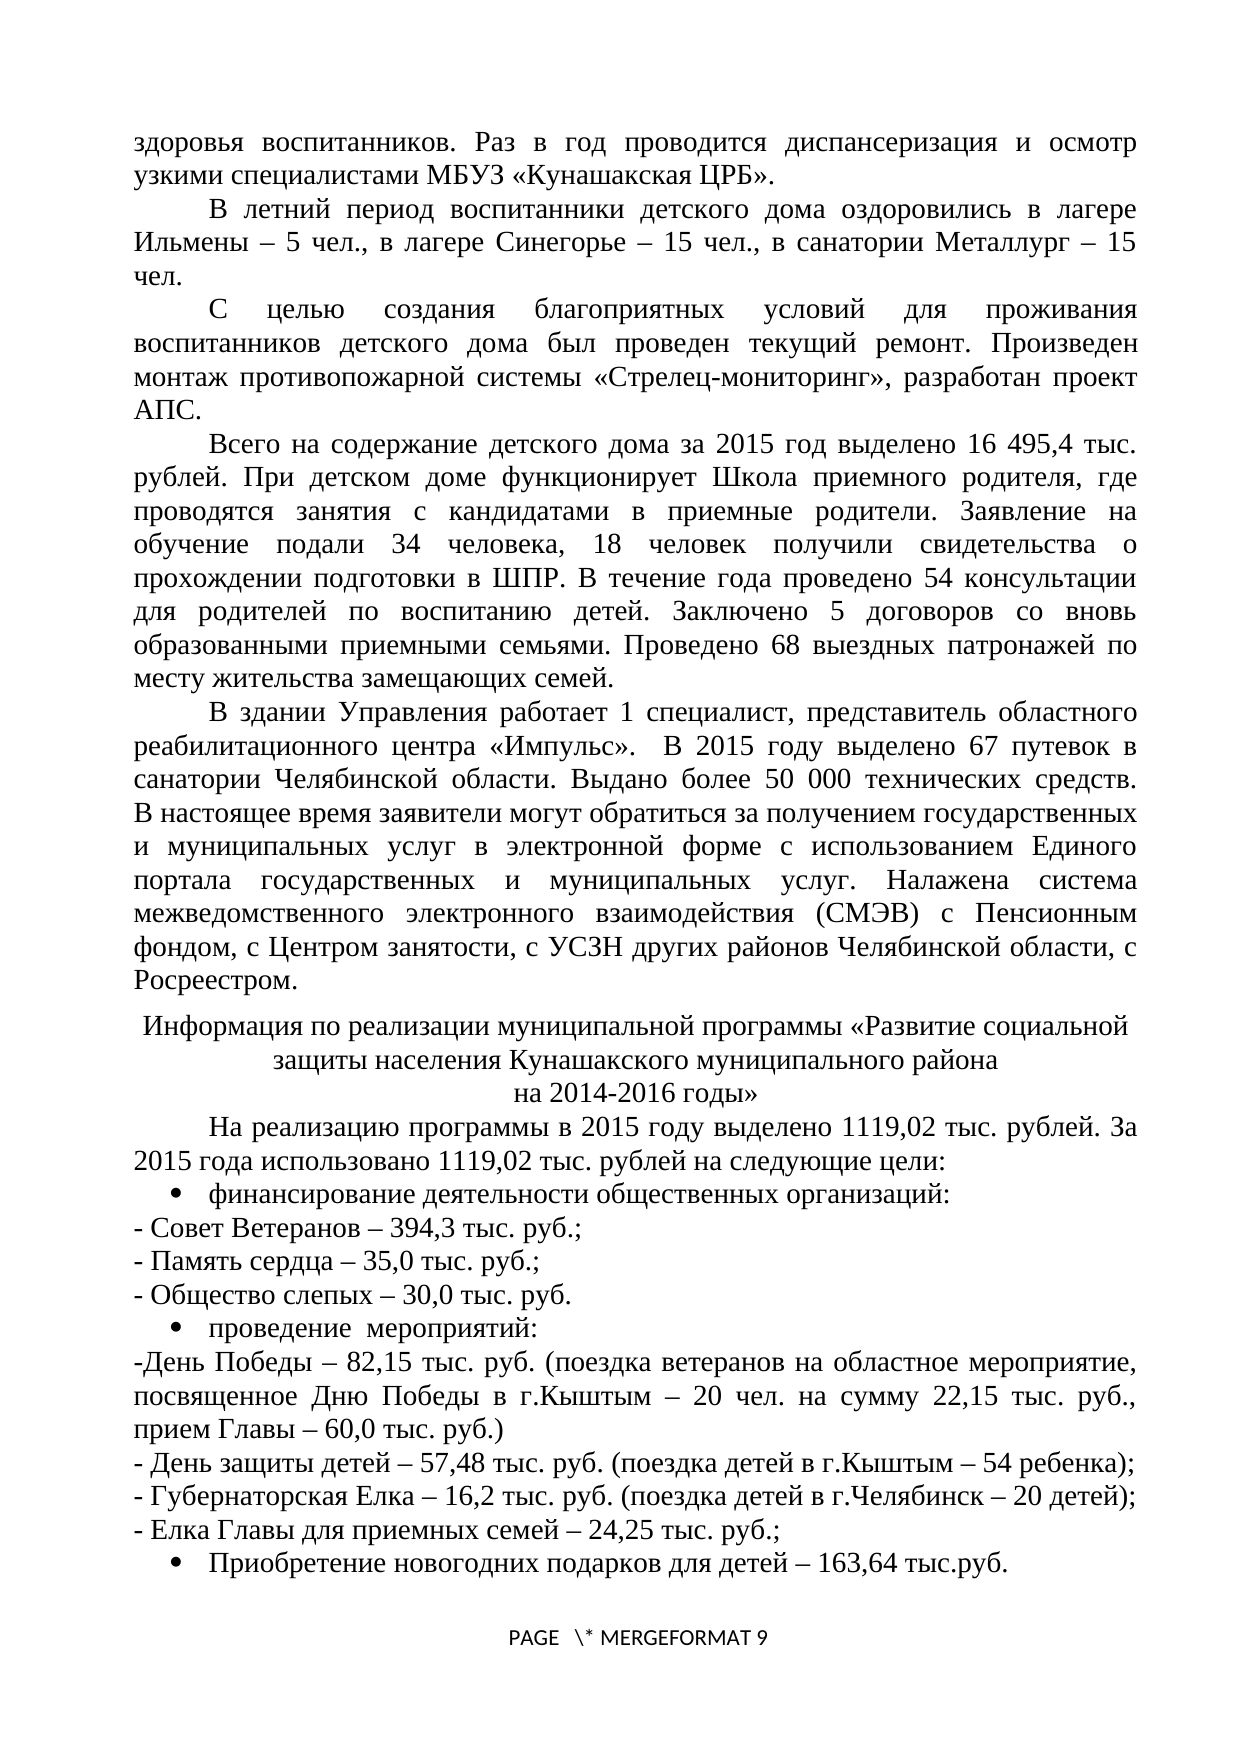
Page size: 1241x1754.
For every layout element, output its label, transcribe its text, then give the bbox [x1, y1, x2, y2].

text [133, 124, 1138, 191]
text - Память сердца – 35,0 тыс. руб.; [133, 1243, 1138, 1277]
text -День Победы – 82,15 тыс. руб. (поездка ветеранов на областное мероприятие, посвященное Дню Победы в г.Кыштым – 20 чел. на сумму 22,15 тыс. руб., прием Главы – 60,0 тыс. руб.) [133, 1344, 1138, 1445]
text - День защиты детей – 57,48 тыс. руб. (поездка детей в г.Кыштым – 54 ребенка); [133, 1445, 1138, 1478]
text С целью создания благоприятных условий для проживания воспитанников детского дома был проведен текущий ремонт. Произведен монтаж противопожарной системы «Стрелец-мониторинг», разработан проект АПС. [133, 292, 1138, 426]
list Приобретение новогодних подарков для детей – 163,64 тыс.руб. [171, 1545, 1138, 1579]
text В здании Управления работает 1 специалист, представитель областного реабилитационного центра «Импульс». В 2015 году выделено 67 путевок в санатории Челябинской области. Выдано более 50 000 технических средств. В настоящее время заявители могут обратиться за получением государственных и муниципальных услуг в электронной форме с использованием Единого портала государственных и муниципальных услуг. Налажена система межведомственного электронного взаимодействия (СМЭВ) с Пенсионным фондом, с Центром занятости, с УСЗН других районов Челябинской области, с Росреестром. [133, 694, 1138, 996]
text - Губернаторская Елка – 16,2 тыс. руб. (поездка детей в г.Челябинск – 20 детей); [133, 1478, 1138, 1512]
text На реализацию программы в 2015 году выделено 1119,02 тыс. рублей. За 2015 года использовано 1119,02 тыс. рублей на следующие цели: [133, 1109, 1138, 1176]
list финансирование деятельности общественных организаций: [171, 1176, 1138, 1210]
text В летний период воспитанники детского дома оздоровились в лагере Ильмены – 5 чел., в лагере Синегорье – 15 чел., в санатории Металлург – 15 чел. [133, 191, 1138, 292]
list проведение мероприятий: [171, 1311, 1138, 1344]
text Информация по реализации муниципальной программы «Развитие социальной защиты населения Кунашакского муниципального района [133, 1008, 1138, 1076]
text на 2014-2016 годы» [133, 1076, 1138, 1109]
text Всего на содержание детского дома за 2015 год выделено 16 495,4 тыс. рублей. При детском доме функционирует Школа приемного родителя, где проводятся занятия с кандидатами в приемные родители. Заявление на обучение подали 34 человека, 18 человек получили свидетельства о прохождении подготовки в ШПР. В течение года проведено 54 консультации для родителей по воспитанию детей. Заключено 5 договоров со вновь образованными приемными семьями. Проведено 68 выездных патронажей по месту жительства замещающих семей. [133, 426, 1138, 694]
text - Совет Ветеранов – 394,3 тыс. руб.; [133, 1210, 1138, 1243]
text - Елка Главы для приемных семей – 24,25 тыс. руб.; [133, 1512, 1138, 1545]
text - Общество слепых – 30,0 тыс. руб. [133, 1277, 1138, 1311]
